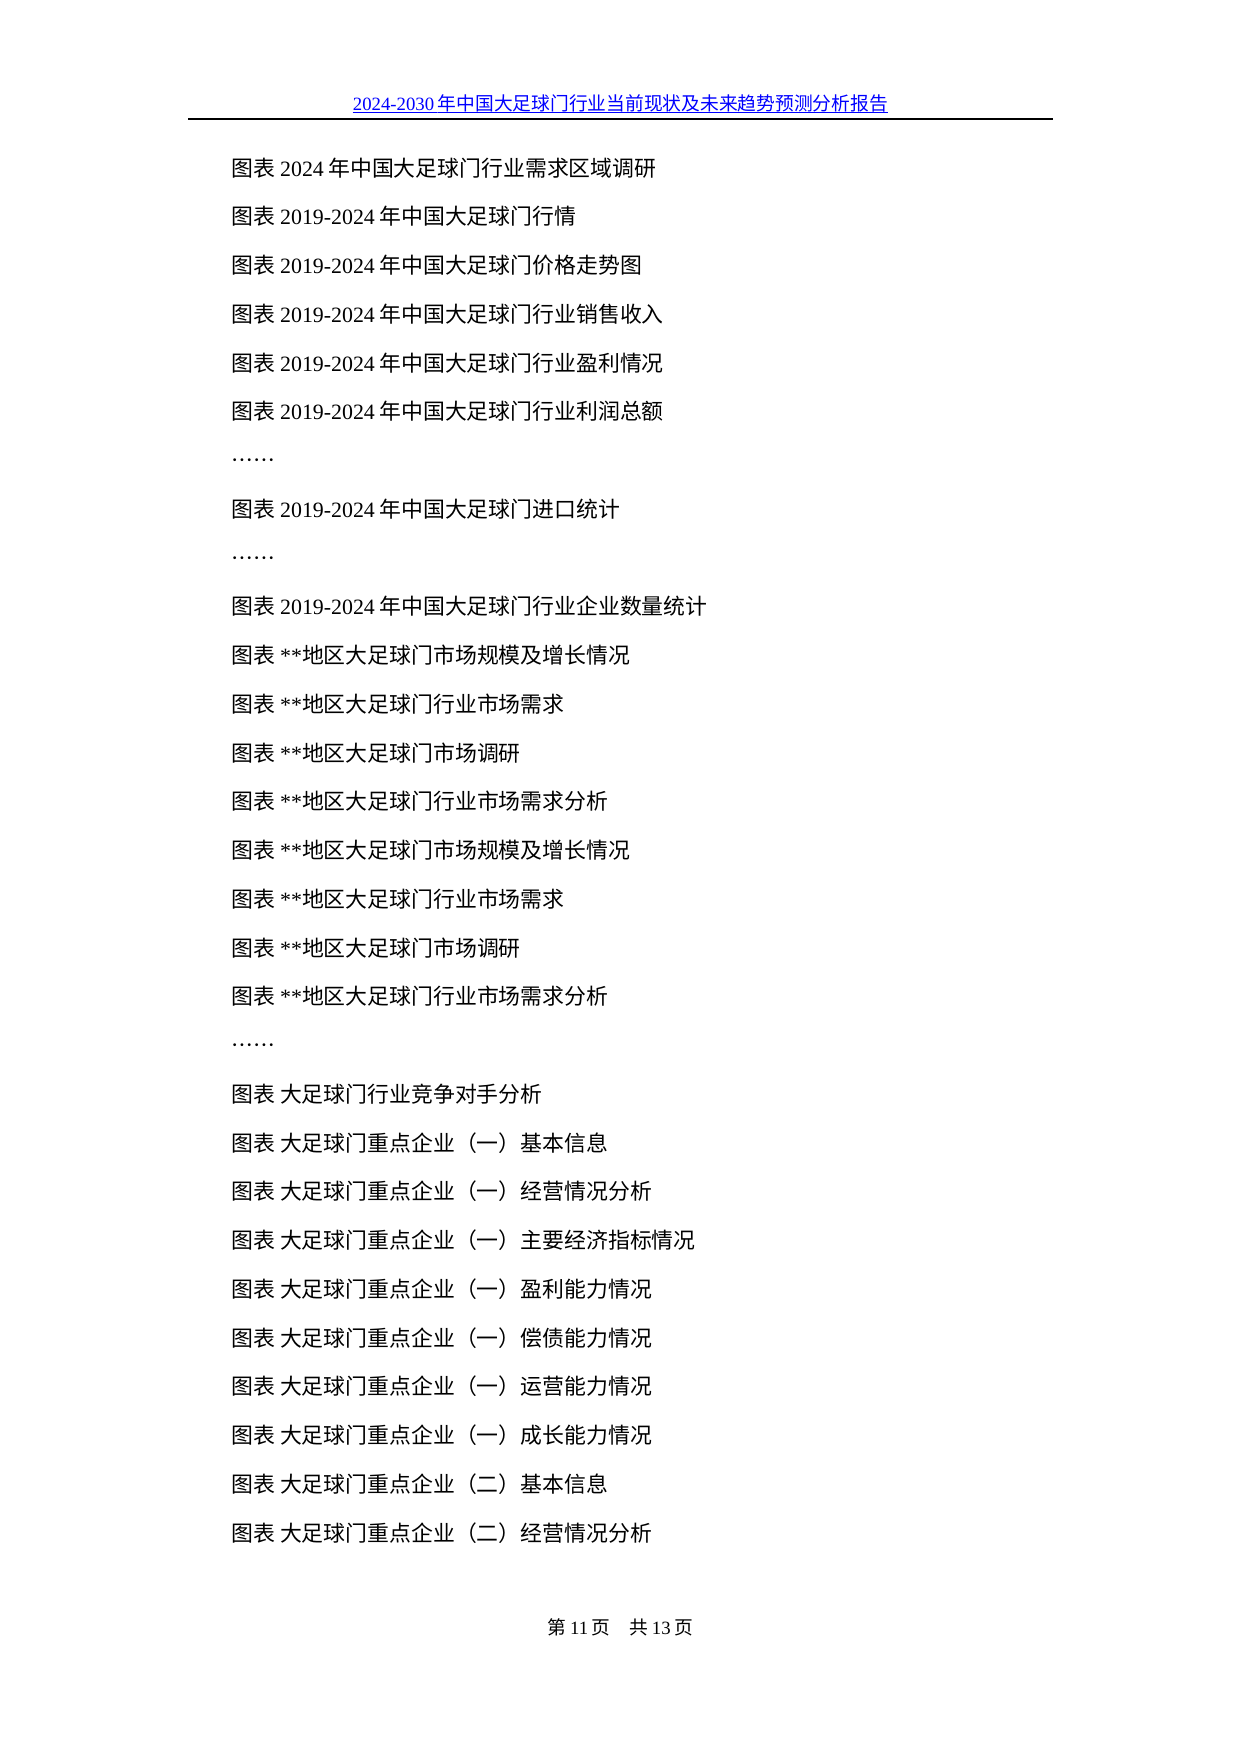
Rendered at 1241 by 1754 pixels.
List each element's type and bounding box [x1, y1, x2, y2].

text [187, 150, 1053, 1548]
